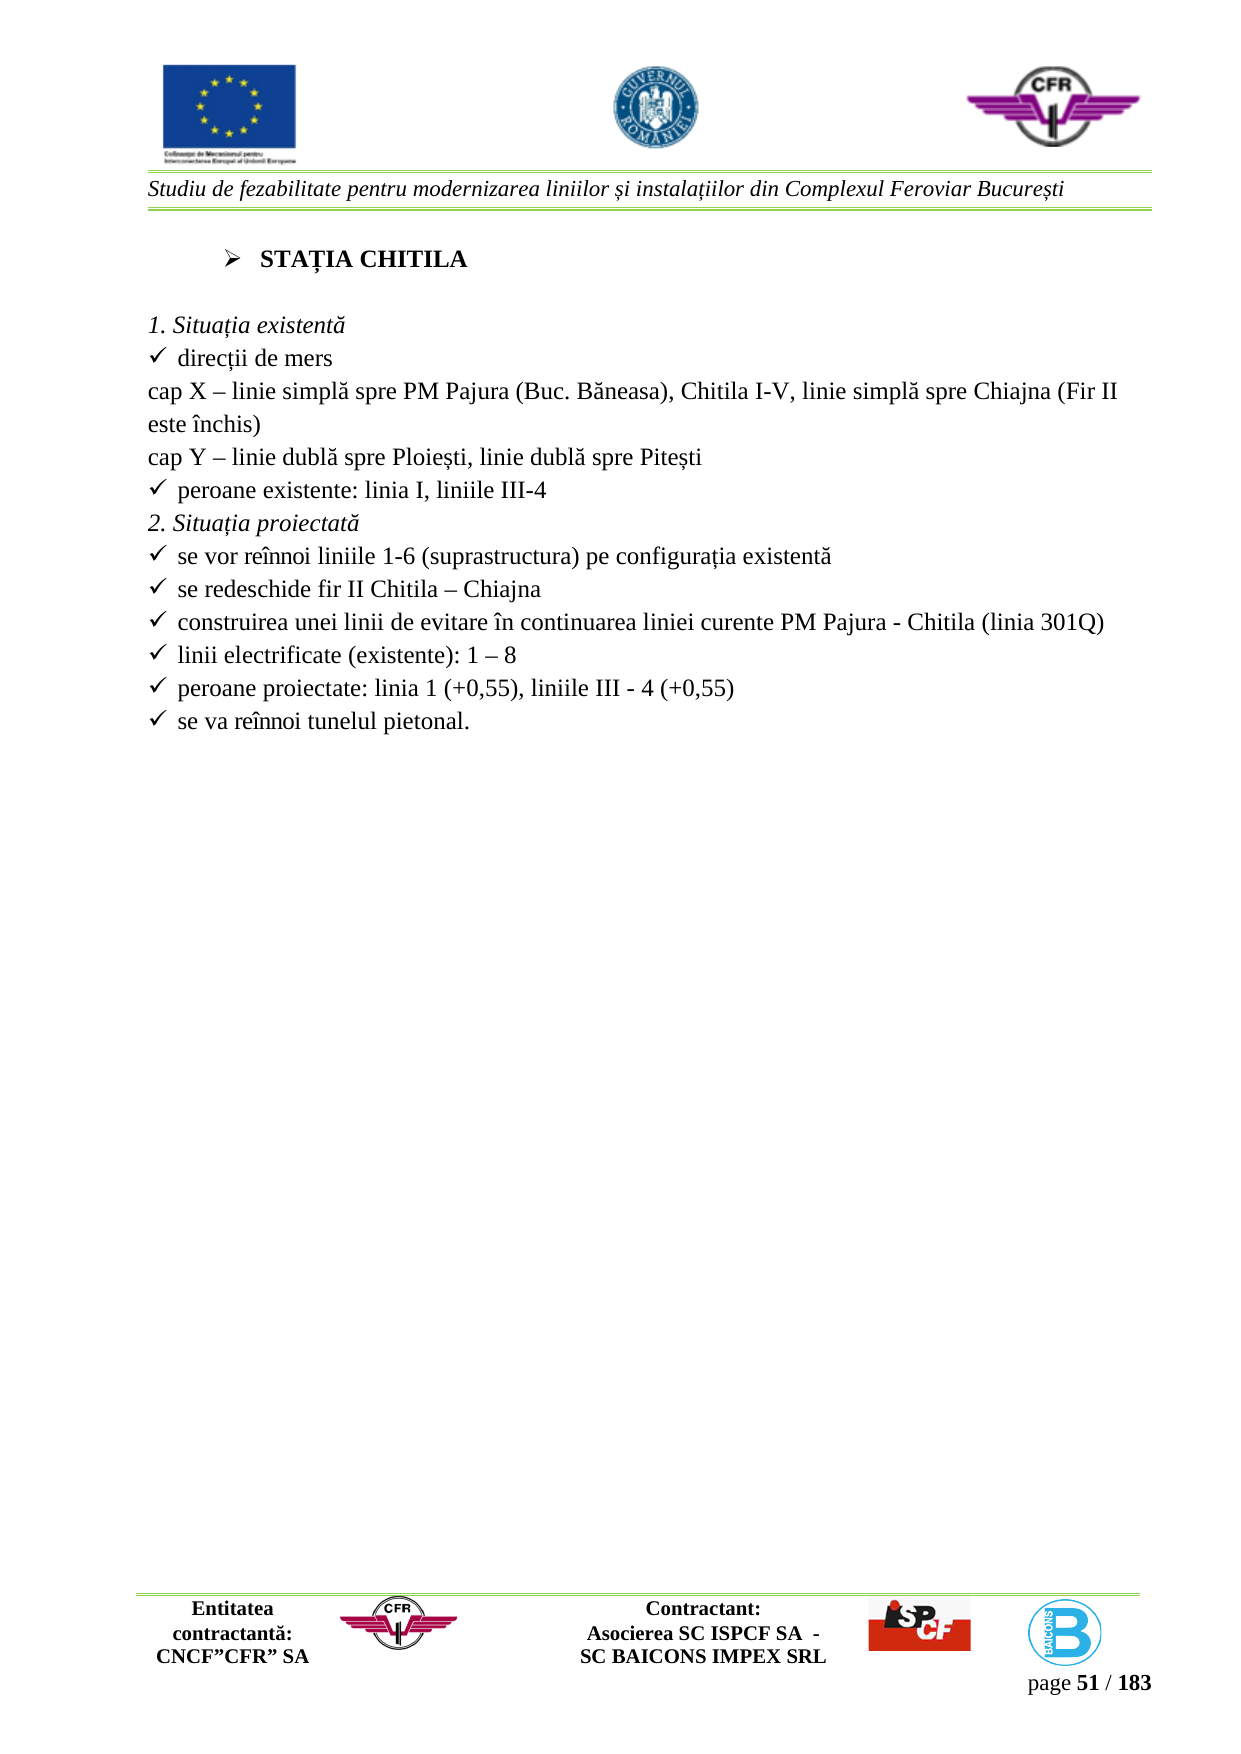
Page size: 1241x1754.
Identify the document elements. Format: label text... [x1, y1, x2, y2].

list se vor reînnoi liniile 1-6 (suprastructura) pe configurația existentă [148, 541, 1152, 569]
list se va reînnoi tunelul pietonal. [148, 706, 1152, 735]
list peroane proiectate: linia 1 (+0,55), liniile III - 4 (+0,55) [148, 673, 1152, 702]
list linii electrificate (existente): 1 – 8 [148, 640, 1152, 669]
list direcții de mers [148, 343, 1152, 371]
text cap Y – linie dublă spre Ploiești, linie dublă spre Pitești [148, 442, 1152, 471]
text cap X – linie simplă spre PM Pajura (Buc. Băneasa), Chitila I-V, linie simplă spre Chiajna (Fir II este închis) [148, 376, 1152, 437]
picture [147, 59, 1152, 170]
text 2. Situația proiectată [148, 508, 1152, 537]
picture [1028, 1599, 1102, 1666]
list peroane existente: linia I, liniile III-4 [148, 475, 1152, 503]
picture [335, 1596, 462, 1654]
list construirea unei linii de evitare în continuarea liniei curente PM Pajura - Chitila (linia 301Q) [148, 607, 1152, 636]
list STAȚIA CHITILA [223, 244, 1152, 272]
list se redeschide fir II Chitila – Chiajna [148, 574, 1152, 603]
picture [868, 1596, 971, 1651]
text 1. Situația existentă [148, 310, 1152, 338]
